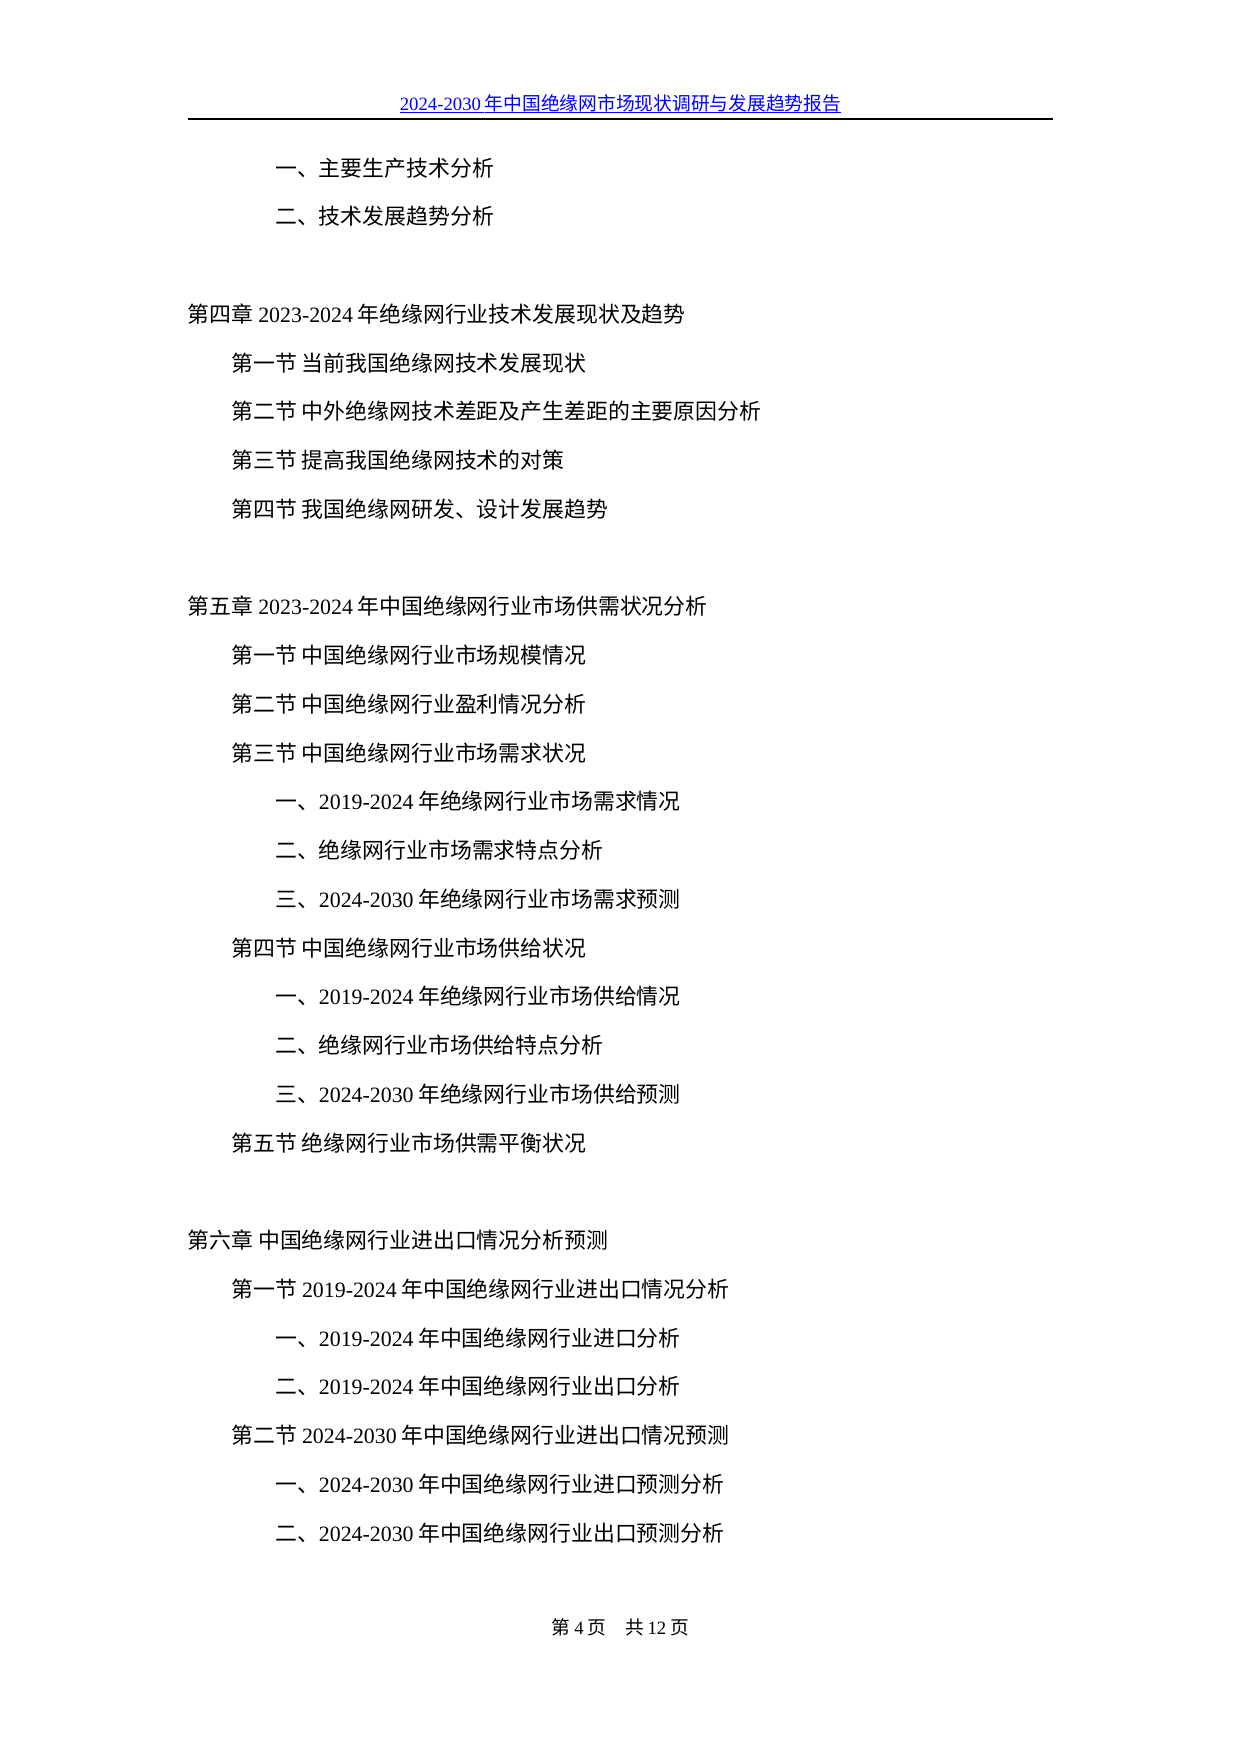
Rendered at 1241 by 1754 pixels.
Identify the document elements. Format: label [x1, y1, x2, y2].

text [187, 150, 1053, 1548]
